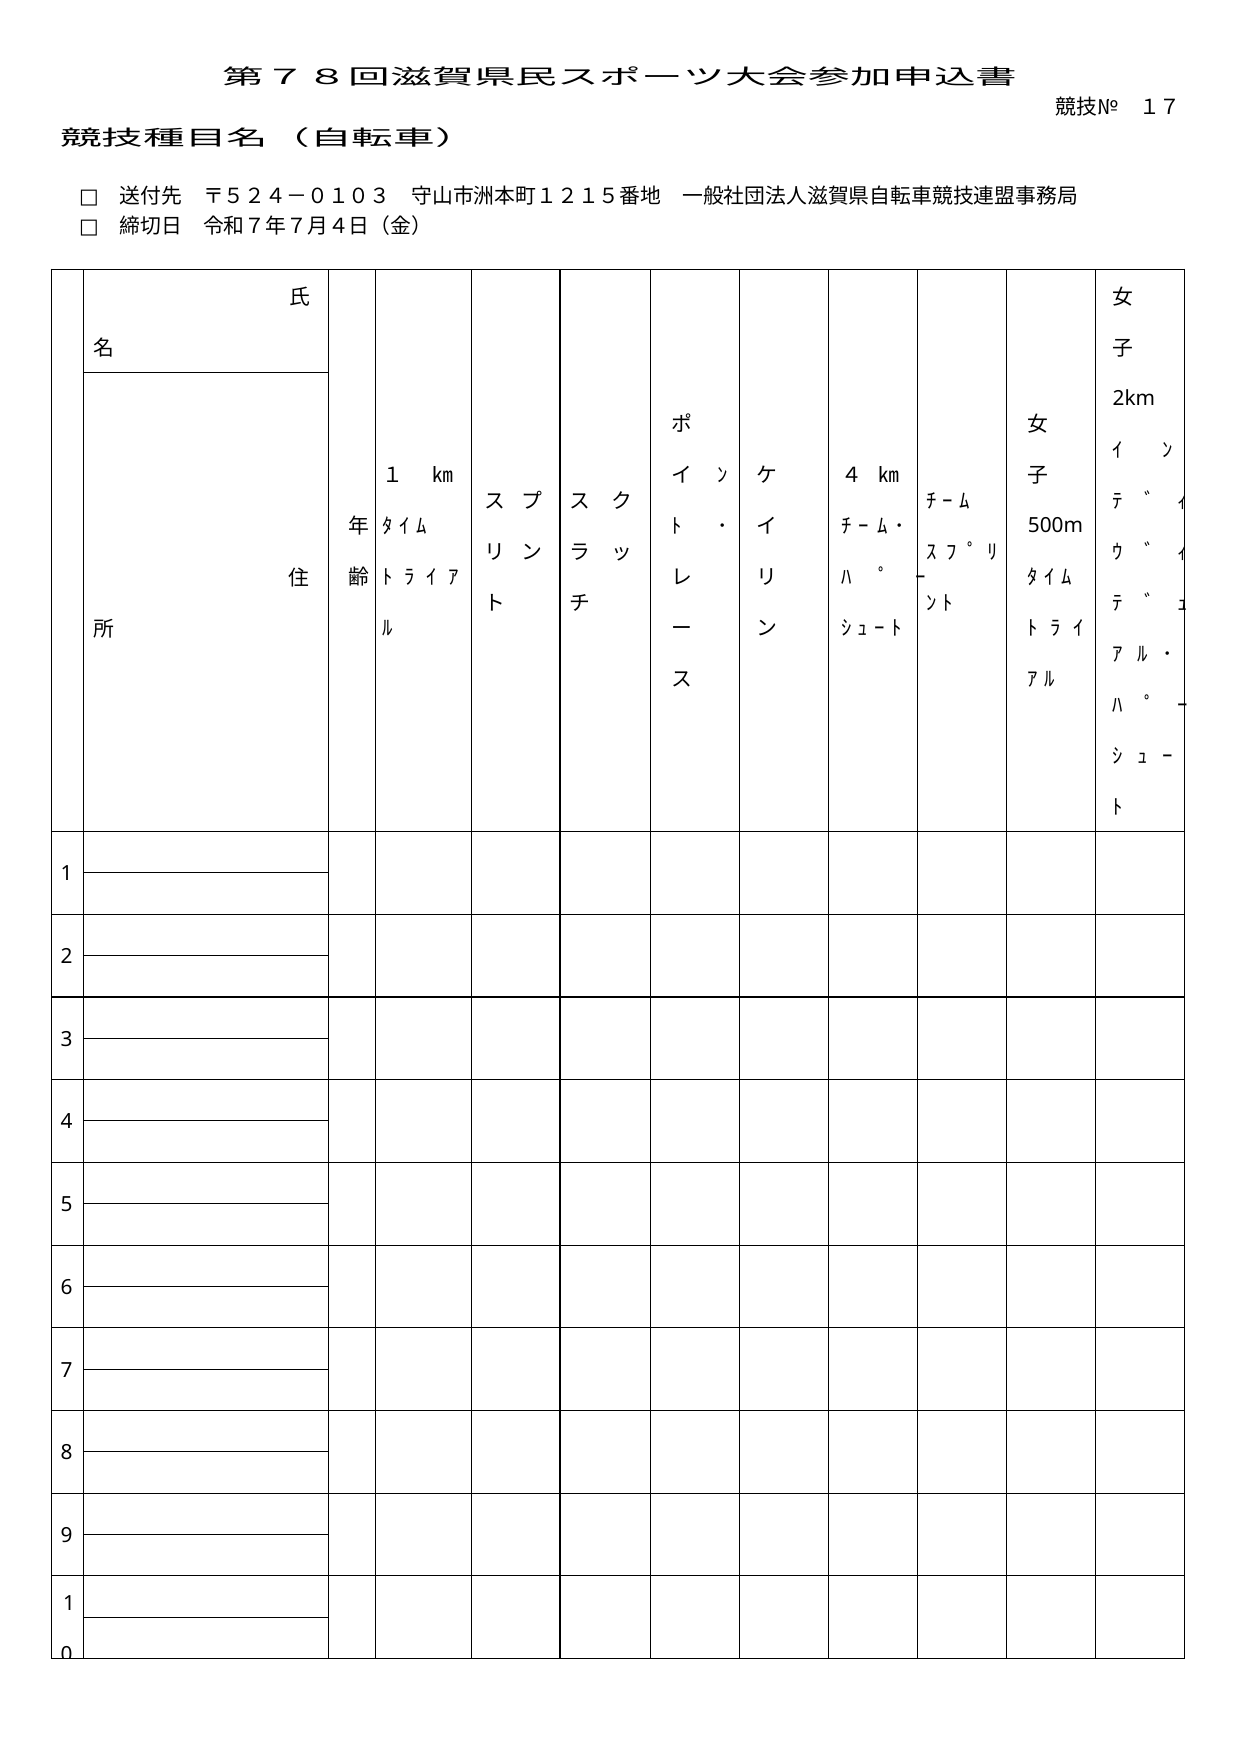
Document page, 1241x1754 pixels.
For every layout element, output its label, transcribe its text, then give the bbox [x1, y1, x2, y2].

table_cell [472, 1576, 559, 1658]
table_cell [1096, 915, 1184, 996]
table_cell [829, 1494, 917, 1575]
table_cell [561, 998, 650, 1079]
table_cell [376, 1576, 471, 1658]
table_header 年齢 [329, 270, 375, 831]
table_cell [829, 1328, 917, 1410]
table_cell [1007, 998, 1095, 1079]
table_cell [651, 1163, 739, 1244]
table_cell [651, 915, 739, 996]
table_cell 9 [52, 1494, 83, 1575]
table_cell [918, 915, 1006, 996]
table_cell [740, 915, 828, 996]
table_cell [1007, 1163, 1095, 1244]
table_header スクラッチ [561, 270, 650, 831]
table_cell [651, 1246, 739, 1327]
table_cell [472, 1080, 559, 1162]
table_header ４㎞ﾁｰﾑ･ﾊﾟｰｼｭｰﾄ [829, 270, 917, 831]
table_cell [1007, 1246, 1095, 1327]
table_cell [1007, 1494, 1095, 1575]
table_cell [740, 1246, 828, 1327]
table_cell [829, 832, 917, 914]
table_cell 4 [52, 1080, 83, 1162]
table_cell [84, 1370, 328, 1410]
table_header 氏 名 [84, 270, 328, 372]
table_cell [918, 1246, 1006, 1327]
table_cell [918, 998, 1006, 1079]
table_cell [329, 1328, 375, 1410]
table_cell [376, 832, 471, 914]
table_cell 5 [52, 1163, 83, 1244]
table_cell [918, 1080, 1006, 1162]
table_cell [84, 1246, 328, 1286]
table_cell [740, 1411, 828, 1493]
table_header 女子 500mﾀｲﾑ ﾄﾗｲｱﾙ [1007, 270, 1095, 831]
table_cell [829, 1246, 917, 1327]
table_cell 1 [52, 832, 83, 914]
table_cell [84, 998, 328, 1038]
table_header 女子 2kmｲﾝﾃﾞｨｳﾞｨﾃﾞｭｱﾙ･ﾊﾟｰｼｭｰﾄ [1096, 270, 1184, 831]
table_cell 8 [52, 1411, 83, 1493]
table_cell [918, 1494, 1006, 1575]
table_cell 6 [52, 1246, 83, 1327]
table_cell [918, 1576, 1006, 1658]
table_cell [561, 1163, 650, 1244]
table_cell [84, 1494, 328, 1534]
table_cell [472, 998, 559, 1079]
table_cell [84, 1080, 328, 1120]
table_cell [376, 1411, 471, 1493]
table_cell [376, 1328, 471, 1410]
table_cell [84, 1452, 328, 1493]
table_cell [329, 1246, 375, 1327]
table_cell [329, 1576, 375, 1658]
table_cell [740, 1328, 828, 1410]
table_cell [918, 1328, 1006, 1410]
text □ 締切日 令和７年７月４日（金） [60, 210, 1180, 240]
table_cell [1096, 1246, 1184, 1327]
table_cell [740, 1163, 828, 1244]
table_cell [1007, 1328, 1095, 1410]
table_cell [329, 1494, 375, 1575]
table_cell [1096, 1080, 1184, 1162]
table_cell [829, 1163, 917, 1244]
table_cell [918, 832, 1006, 914]
table_cell [561, 832, 650, 914]
table_cell 7 [52, 1328, 83, 1410]
table_cell [740, 832, 828, 914]
table_cell [329, 998, 375, 1079]
table_cell [1096, 1494, 1184, 1575]
table_cell [84, 1576, 328, 1617]
table_cell [472, 1494, 559, 1575]
table_cell [651, 1328, 739, 1410]
table_cell [1007, 832, 1095, 914]
table_cell [472, 832, 559, 914]
table_cell [651, 1080, 739, 1162]
table_cell [329, 1163, 375, 1244]
table_cell [376, 1494, 471, 1575]
table_cell [561, 915, 650, 996]
table_cell [329, 915, 375, 996]
table_cell [651, 1576, 739, 1658]
table_header ﾁｰﾑ ｽﾌﾟﾘﾝﾄ [918, 270, 1006, 831]
table_cell [84, 1121, 328, 1162]
table_header [52, 270, 83, 831]
table_cell 10 [52, 1576, 83, 1658]
table_cell [84, 1204, 328, 1244]
table_cell [651, 1494, 739, 1575]
table_cell [84, 1287, 328, 1327]
table_cell [84, 956, 328, 996]
table_cell [472, 915, 559, 996]
table_cell [651, 998, 739, 1079]
table_cell [829, 1080, 917, 1162]
table_cell [1096, 1576, 1184, 1658]
table_header ケイリン [740, 270, 828, 831]
table_cell [84, 915, 328, 955]
table_cell [740, 998, 828, 1079]
table_cell [561, 1494, 650, 1575]
table_cell 3 [52, 998, 83, 1079]
table_cell [651, 832, 739, 914]
table_cell [561, 1080, 650, 1162]
table_cell [829, 998, 917, 1079]
table_cell [84, 1163, 328, 1203]
table_cell [1007, 1080, 1095, 1162]
table_cell [740, 1080, 828, 1162]
table_cell [918, 1163, 1006, 1244]
table_header ポイﾝﾄ･レース [651, 270, 739, 831]
table_cell [829, 1411, 917, 1493]
table_cell [376, 1080, 471, 1162]
text □ 送付先 〒５２４－０１０３ 守山市洲本町１２１５番地 一般社団法人滋賀県自転車競技連盟事務局 [60, 179, 1180, 210]
table_cell [329, 1411, 375, 1493]
table_cell [84, 873, 328, 914]
table_cell [472, 1411, 559, 1493]
table_cell [472, 1163, 559, 1244]
table_cell 住 所 [84, 373, 328, 831]
table_cell [1096, 998, 1184, 1079]
table_cell [1096, 1411, 1184, 1493]
table_cell [84, 1411, 328, 1451]
table_cell [1007, 1411, 1095, 1493]
text 競技種目名（自転車） [60, 121, 1180, 151]
table_cell [1096, 832, 1184, 914]
table_cell [329, 832, 375, 914]
table_cell [1096, 1328, 1184, 1410]
table_cell [84, 832, 328, 872]
table_cell [376, 1246, 471, 1327]
table_cell [329, 1080, 375, 1162]
table_cell [918, 1411, 1006, 1493]
table_cell [472, 1246, 559, 1327]
table_cell [1096, 1163, 1184, 1244]
table_cell [740, 1576, 828, 1658]
table_cell [84, 1328, 328, 1368]
table_cell [84, 1535, 328, 1575]
table_cell [561, 1328, 650, 1410]
table_cell [561, 1576, 650, 1658]
table_cell [376, 915, 471, 996]
table_cell [472, 1328, 559, 1410]
text 競技№ １７ [60, 91, 1180, 121]
table_cell [84, 1618, 328, 1658]
table_cell [1007, 915, 1095, 996]
text 第７８回滋賀県民スポーツ大会参加申込書 [60, 60, 1180, 91]
table_cell [561, 1411, 650, 1493]
table_cell [829, 1576, 917, 1658]
table_cell [651, 1411, 739, 1493]
table_header スプリント [472, 270, 559, 831]
table_cell [561, 1246, 650, 1327]
table_cell [1007, 1576, 1095, 1658]
table_cell [376, 1163, 471, 1244]
table_cell [829, 915, 917, 996]
table_cell [376, 998, 471, 1079]
table_cell [740, 1494, 828, 1575]
table_cell 2 [52, 915, 83, 996]
table_header １㎞ﾀｲﾑ ﾄﾗｲｱﾙ [376, 270, 471, 831]
table_cell [84, 1039, 328, 1079]
